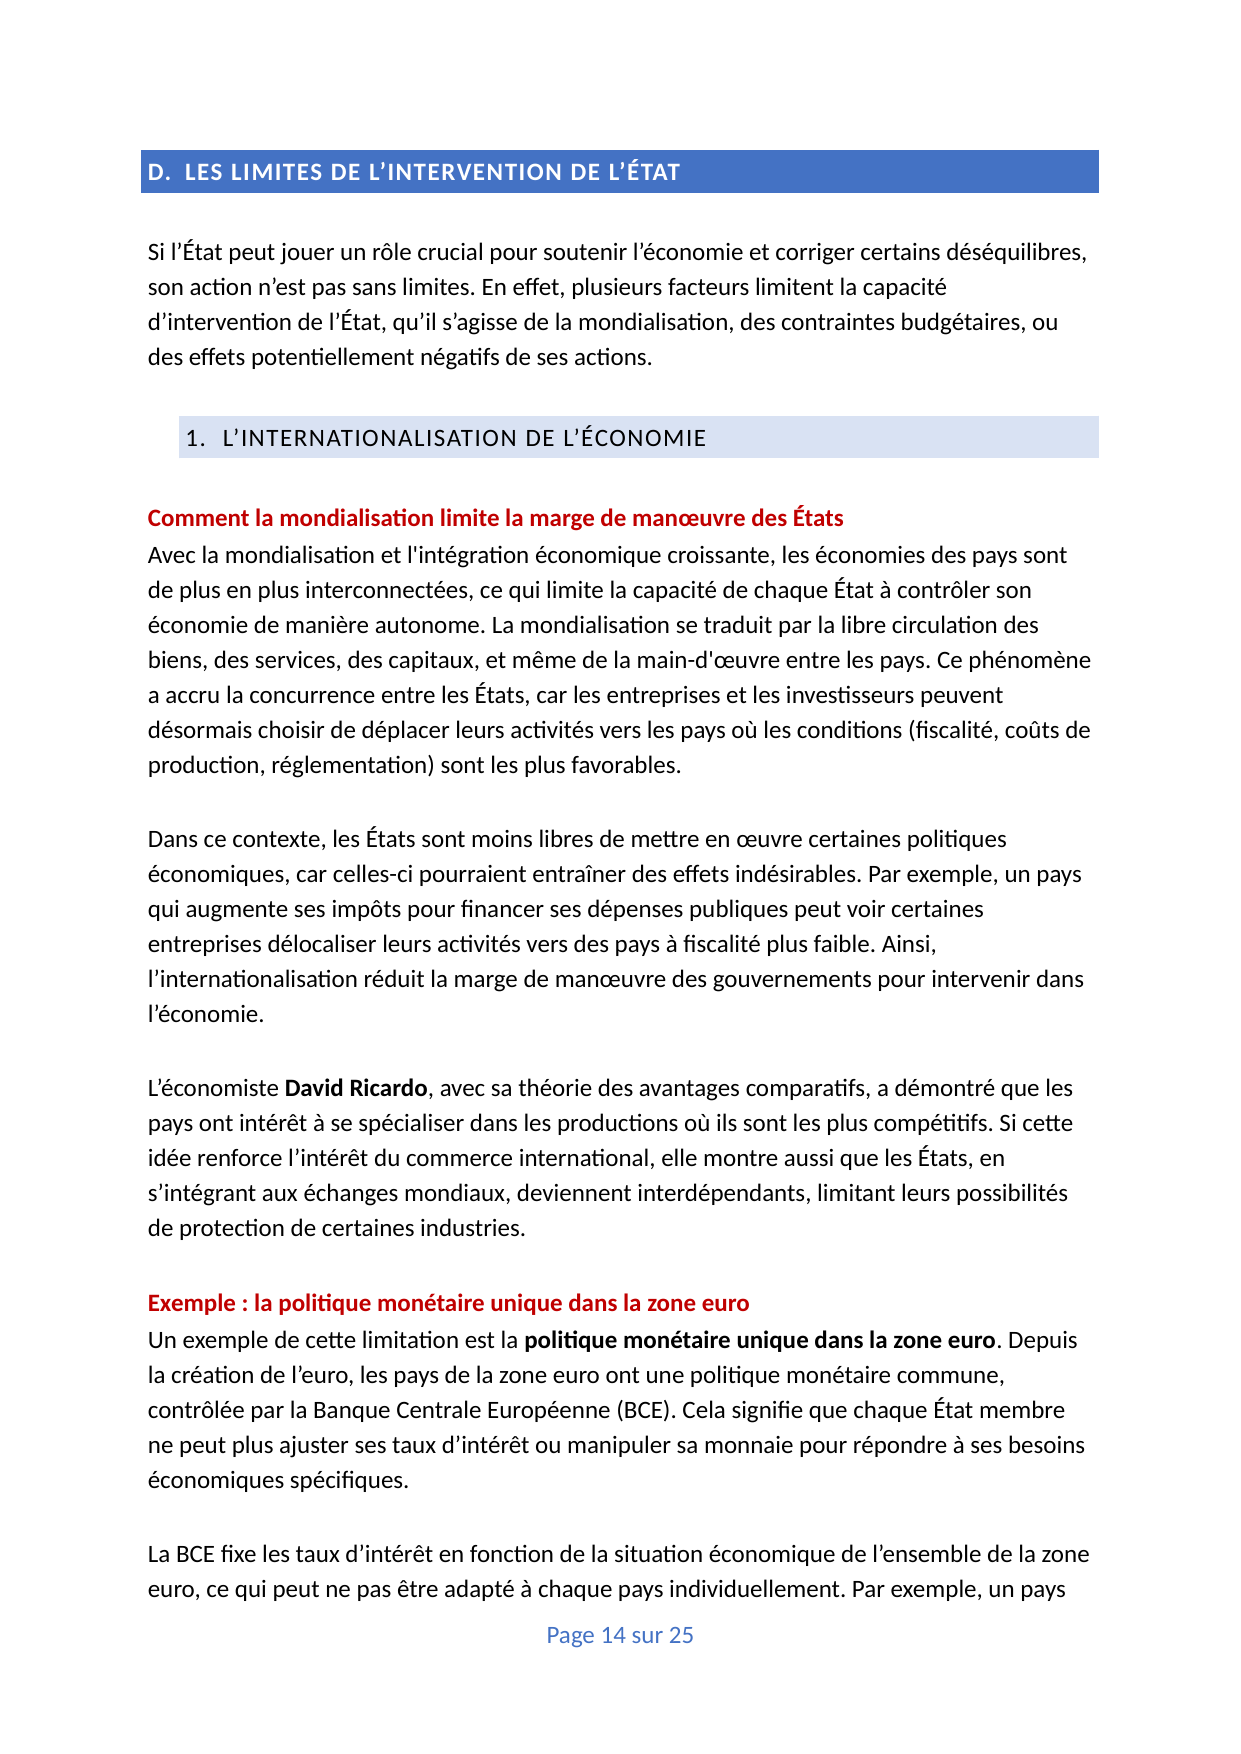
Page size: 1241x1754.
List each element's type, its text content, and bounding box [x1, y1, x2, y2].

text Exemple : la politique monétaire unique dans la zone euro [148, 1287, 1093, 1317]
text L’économiste David Ricardo, avec sa théorie des avantages comparatifs, a démontré que les pays ont intérêt à se spécialiser dans les productions où ils sont les plus compétitifs. Si cette idée renforce l’intérêt du commerce international, elle montre aussi que les États, en s’intégrant aux échanges mondiaux, deviennent interdépendants, limitant leurs possibilités de protection de certaines industries. [148, 1073, 1093, 1243]
subtitle L’internationalisation de l’économie [185, 422, 1093, 452]
subtitle Les limites de l’intervention de l’État [148, 156, 1093, 186]
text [148, 1538, 1093, 1603]
text Comment la mondialisation limite la marge de manœuvre des États [148, 502, 1093, 533]
text Avec la mondialisation et l'intégration économique croissante, les économies des pays sont de plus en plus interconnectées, ce qui limite la capacité de chaque État à contrôler son économie de manière autonome. La mondialisation se traduit par la libre circulation des biens, des services, des capitaux, et même de la main-d'œuvre entre les pays. Ce phénomène a accru la concurrence entre les États, car les entreprises et les investisseurs peuvent désormais choisir de déplacer leurs activités vers les pays où les conditions (fiscalité, coûts de production, réglementation) sont les plus favorables. [148, 539, 1093, 780]
text Un exemple de cette limitation est la politique monétaire unique dans la zone euro. Depuis la création de l’euro, les pays de la zone euro ont une politique monétaire commune, contrôlée par la Banque Centrale Européenne (BCE). Cela signifie que chaque État membre ne peut plus ajuster ses taux d’intérêt ou manipuler sa monnaie pour répondre à ses besoins économiques spécifiques. [148, 1324, 1093, 1494]
text Dans ce contexte, les États sont moins libres de mettre en œuvre certaines politiques économiques, car celles-ci pourraient entraîner des effets indésirables. Par exemple, un pays qui augmente ses impôts pour financer ses dépenses publiques peut voir certaines entreprises délocaliser leurs activités vers des pays à fiscalité plus faible. Ainsi, l’internationalisation réduit la marge de manœuvre des gouvernements pour intervenir dans l’économie. [148, 823, 1093, 1029]
text Si l’État peut jouer un rôle crucial pour soutenir l’économie et corriger certains déséquilibres, son action n’est pas sans limites. En effet, plusieurs facteurs limitent la capacité d’intervention de l’État, qu’il s’agisse de la mondialisation, des contraintes budgétaires, ou des effets potentiellement négatifs de ses actions. [148, 236, 1093, 372]
